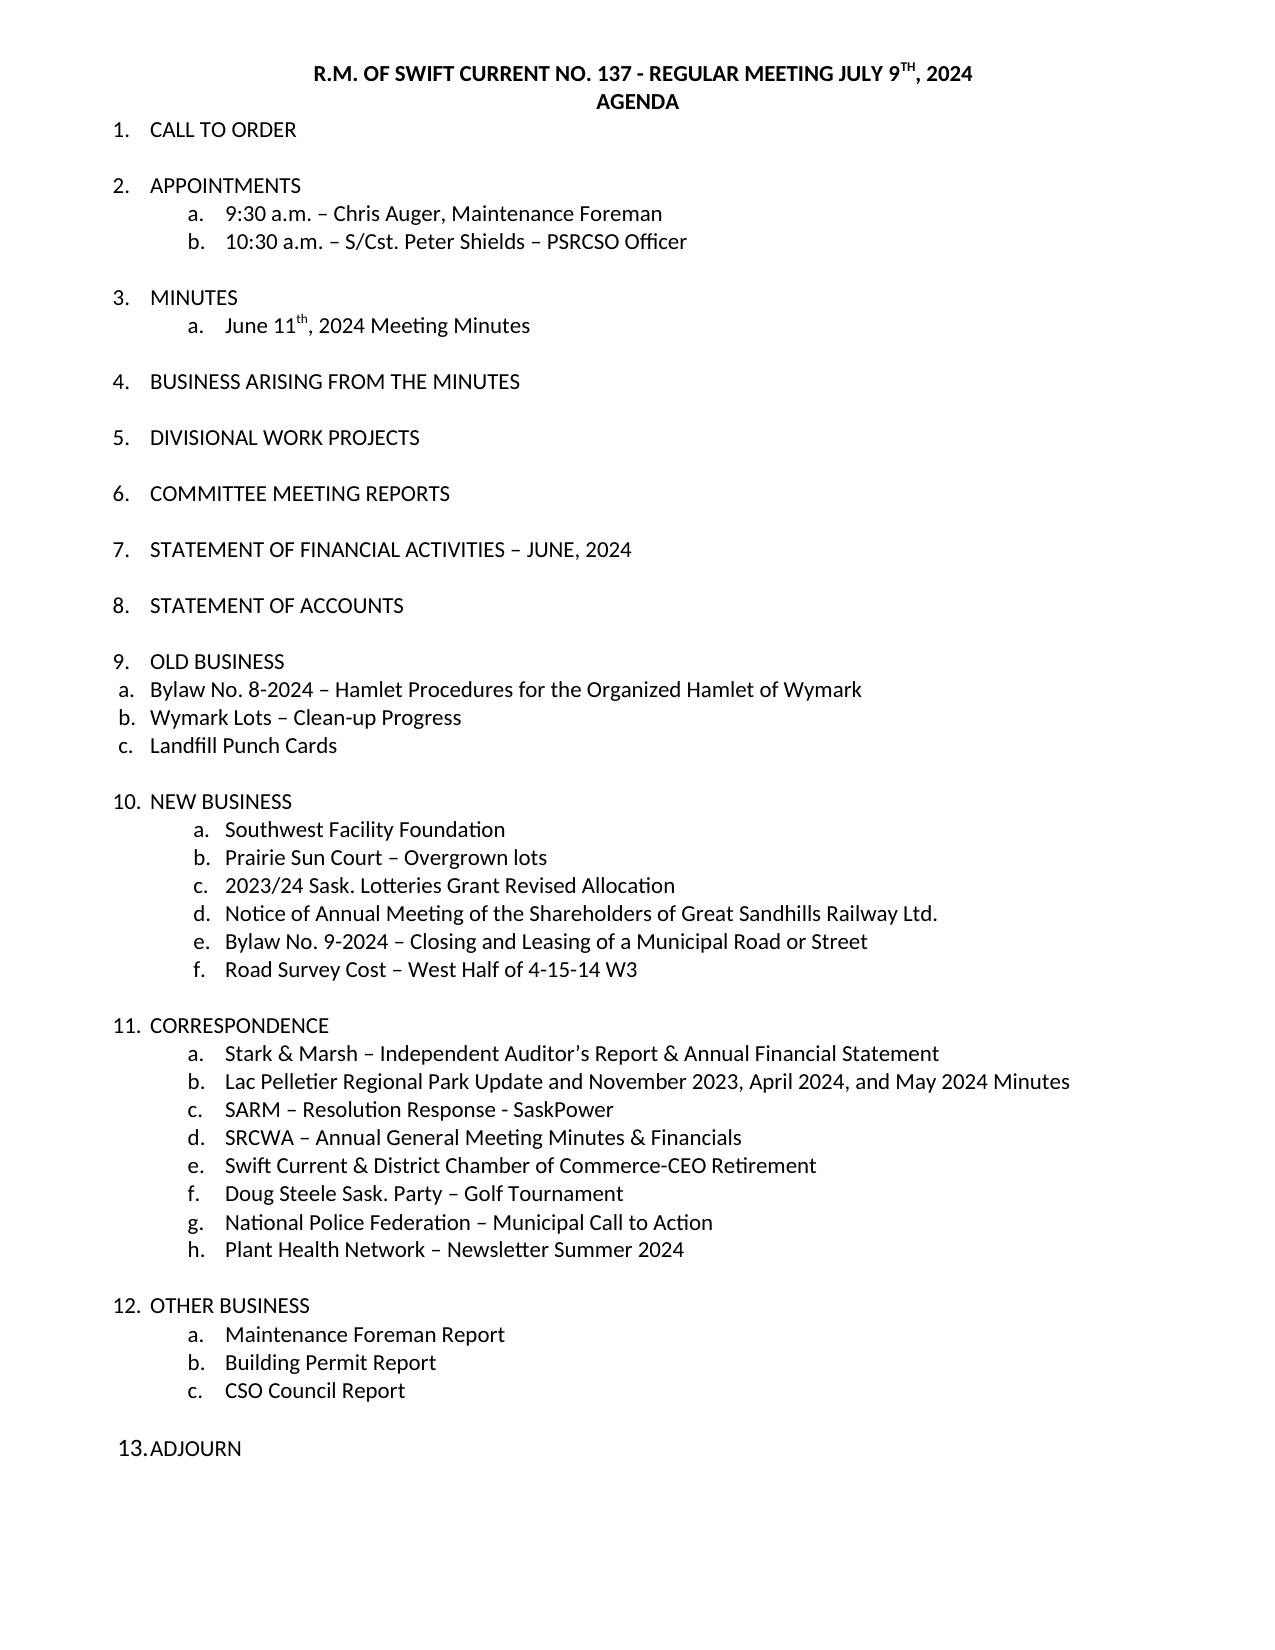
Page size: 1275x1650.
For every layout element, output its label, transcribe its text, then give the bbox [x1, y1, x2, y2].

list COMMITTEE MEETING REPORTS [112, 479, 1200, 507]
list Bylaw No. 9-2024 – Closing and Leasing of a Municipal Road or Street [193, 927, 1200, 955]
list Doug Steele Sask. Party – Golf Tournament [187, 1179, 1200, 1208]
list National Police Federation – Municipal Call to Action [187, 1208, 1200, 1236]
list STATEMENT OF ACCOUNTS [112, 591, 1200, 619]
list DIVISIONAL WORK PROJECTS [112, 423, 1200, 451]
list OTHER BUSINESS [112, 1292, 1200, 1320]
list Southwest Facility Foundation [193, 815, 1200, 843]
list Maintenance Foreman Report [187, 1320, 1200, 1348]
list Stark & Marsh – Independent Auditor’s Report & Annual Financial Statement [187, 1039, 1200, 1067]
list SARM – Resolution Response - SaskPower [187, 1096, 1200, 1123]
list Building Permit Report [187, 1348, 1200, 1376]
list SRCWA – Annual General Meeting Minutes & Financials [187, 1123, 1200, 1152]
list STATEMENT OF FINANCIAL ACTIVITIES – JUNE, 2024 [112, 535, 1200, 563]
list 9:30 a.m. – Chris Auger, Maintenance Foreman [187, 199, 1200, 227]
title R.M. OF SWIFT CURRENT NO. 137 - REGULAR MEETING JULY 9TH, 2024 [75, 59, 1200, 87]
list Landfill Punch Cards [75, 731, 1200, 759]
list Wymark Lots – Clean-up Progress [75, 703, 1200, 731]
text AGENDA [75, 87, 1200, 115]
list CORRESPONDENCE [112, 1011, 1200, 1039]
list MINUTES [112, 283, 1200, 311]
list OLD BUSINESS [112, 647, 1200, 675]
list NEW BUSINESS [112, 787, 1200, 815]
list Lac Pelletier Regional Park Update and November 2023, April 2024, and May 2024 Minutes [187, 1067, 1200, 1096]
list Notice of Annual Meeting of the Shareholders of Great Sandhills Railway Ltd. [193, 899, 1200, 927]
list Swift Current & District Chamber of Commerce-CEO Retirement [187, 1152, 1200, 1179]
list June 11th, 2024 Meeting Minutes [187, 311, 1200, 339]
list CSO Council Report [187, 1376, 1200, 1404]
list Plant Health Network – Newsletter Summer 2024 [187, 1236, 1200, 1264]
list Prairie Sun Court – Overgrown lots [193, 843, 1200, 871]
list Bylaw No. 8-2024 – Hamlet Procedures for the Organized Hamlet of Wymark [75, 675, 1200, 703]
list BUSINESS ARISING FROM THE MINUTES [112, 367, 1200, 395]
list 2023/24 Sask. Lotteries Grant Revised Allocation [193, 871, 1200, 899]
list CALL TO ORDER [112, 115, 1200, 143]
list Road Survey Cost – West Half of 4-15-14 W3 [193, 955, 1200, 983]
list 10:30 a.m. – S/Cst. Peter Shields – PSRCSO Officer [187, 227, 1200, 255]
list ADJOURN [117, 1432, 1200, 1463]
list APPOINTMENTS [112, 171, 1200, 199]
